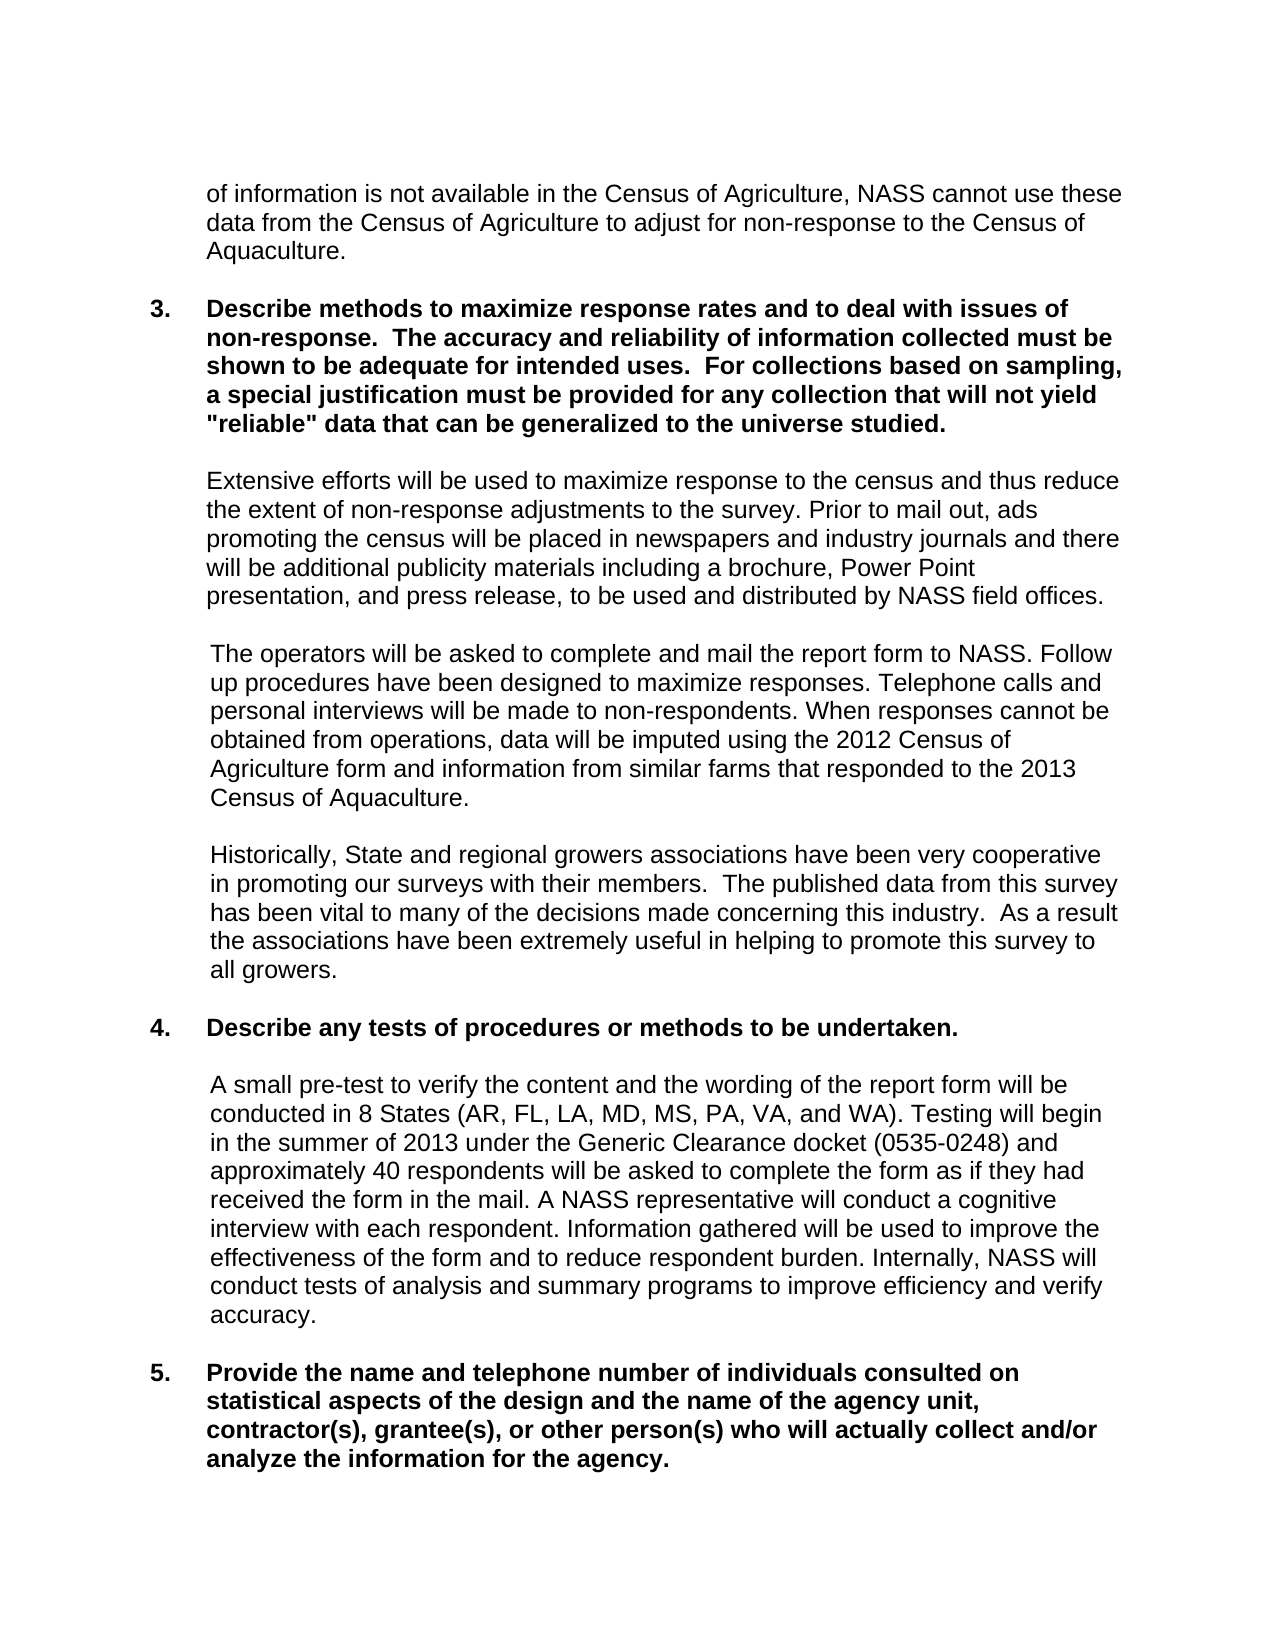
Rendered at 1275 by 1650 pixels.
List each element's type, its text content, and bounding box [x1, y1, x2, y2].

text Extensive efforts will be used to maximize response to the census and thus reduce the extent of non-response adjustments to the survey. Prior to mail out, ads promoting the census will be placed in newspapers and industry journals and there will be additional publicity materials including a brochure, Power Point presentation, and press release, to be used and distributed by NASS field offices. [150, 466, 1125, 610]
text 5. Provide the name and telephone number of individuals consulted on statistical aspects of the design and the name of the agency unit, contractor(s), grantee(s), or other person(s) who will actually collect and/or analyze the information for the agency. [150, 1357, 1125, 1472]
text 3. Describe methods to maximize response rates and to deal with issues of non-response. The accuracy and reliability of information collected must be shown to be adequate for intended uses. For collections based on sampling, a special justification must be provided for any collection that will not yield "reliable" data that can be generalized to the universe studied. [150, 294, 1125, 437]
text A small pre-test to verify the content and the wording of the report form will be conducted in 8 States (AR, FL, LA, MD, MS, PA, VA, and WA). Testing will begin in the summer of 2013 under the Generic Clearance docket (0535-0248) and approximately 40 respondents will be asked to complete the form as if they had received the form in the mail. A NASS representative will conduct a cognitive interview with each respondent. Information gathered will be used to improve the effectiveness of the form and to reduce respondent burden. Internally, NASS will conduct tests of analysis and summary programs to improve efficiency and verify accuracy. [210, 1070, 1125, 1329]
text 4. Describe any tests of procedures or methods to be undertaken. [150, 1012, 1125, 1041]
text Historically, State and regional growers associations have been very cooperative in promoting our surveys with their members. The published data from this survey has been vital to many of the decisions made concerning this industry. As a result the associations have been extremely useful in helping to promote this survey to all growers. [210, 840, 1125, 984]
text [206, 179, 1125, 265]
text The operators will be asked to complete and mail the report form to NASS. Follow up procedures have been designed to maximize responses. Telephone calls and personal interviews will be made to non-respondents. When responses cannot be obtained from operations, data will be imputed using the 2012 Census of Agriculture form and information from similar farms that responded to the 2013 Census of Aquaculture. [210, 639, 1125, 811]
